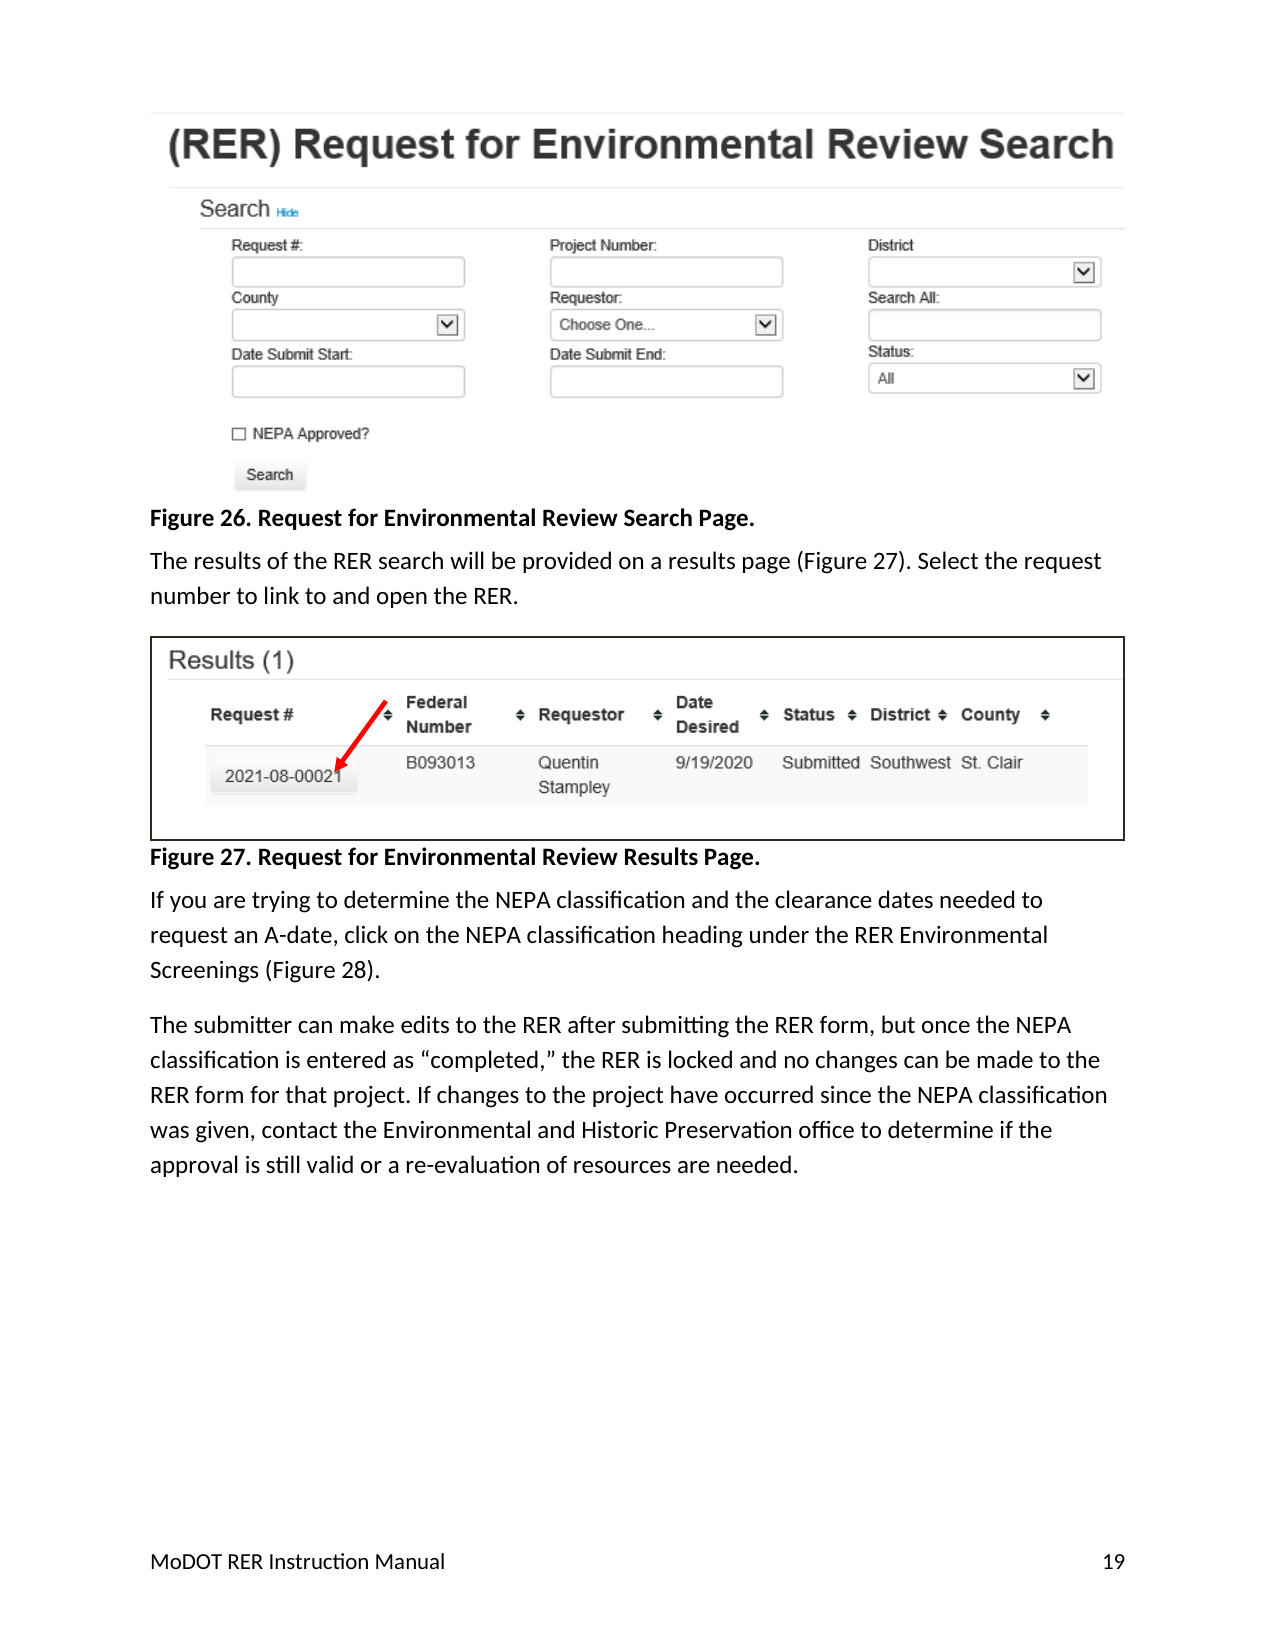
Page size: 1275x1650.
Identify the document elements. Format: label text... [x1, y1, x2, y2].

text If you are trying to determine the NEPA classification and the clearance dates needed to request an A-date, click on the NEPA classification heading under the RER Environmental Screenings (Figure 28). [150, 884, 1125, 984]
picture [152, 638, 1123, 839]
subtitle Figure 27. Request for Environmental Review Results Page. [150, 841, 1125, 871]
picture [150, 112, 1125, 503]
text The submitter can make edits to the RER after submitting the RER form, but once the NEPA classification is entered as “completed,” the RER is locked and no changes can be made to the RER form for that project. If changes to the project have occurred since the NEPA classification was given, contact the Environmental and Historic Preservation office to determine if the approval is still valid or a re-evaluation of resources are needed. [150, 1010, 1125, 1180]
subtitle Figure 26. Request for Environmental Review Search Page. [150, 503, 1125, 533]
text The results of the RER search will be provided on a results page (Figure 27). Select the request number to link to and open the RER. [150, 545, 1125, 611]
